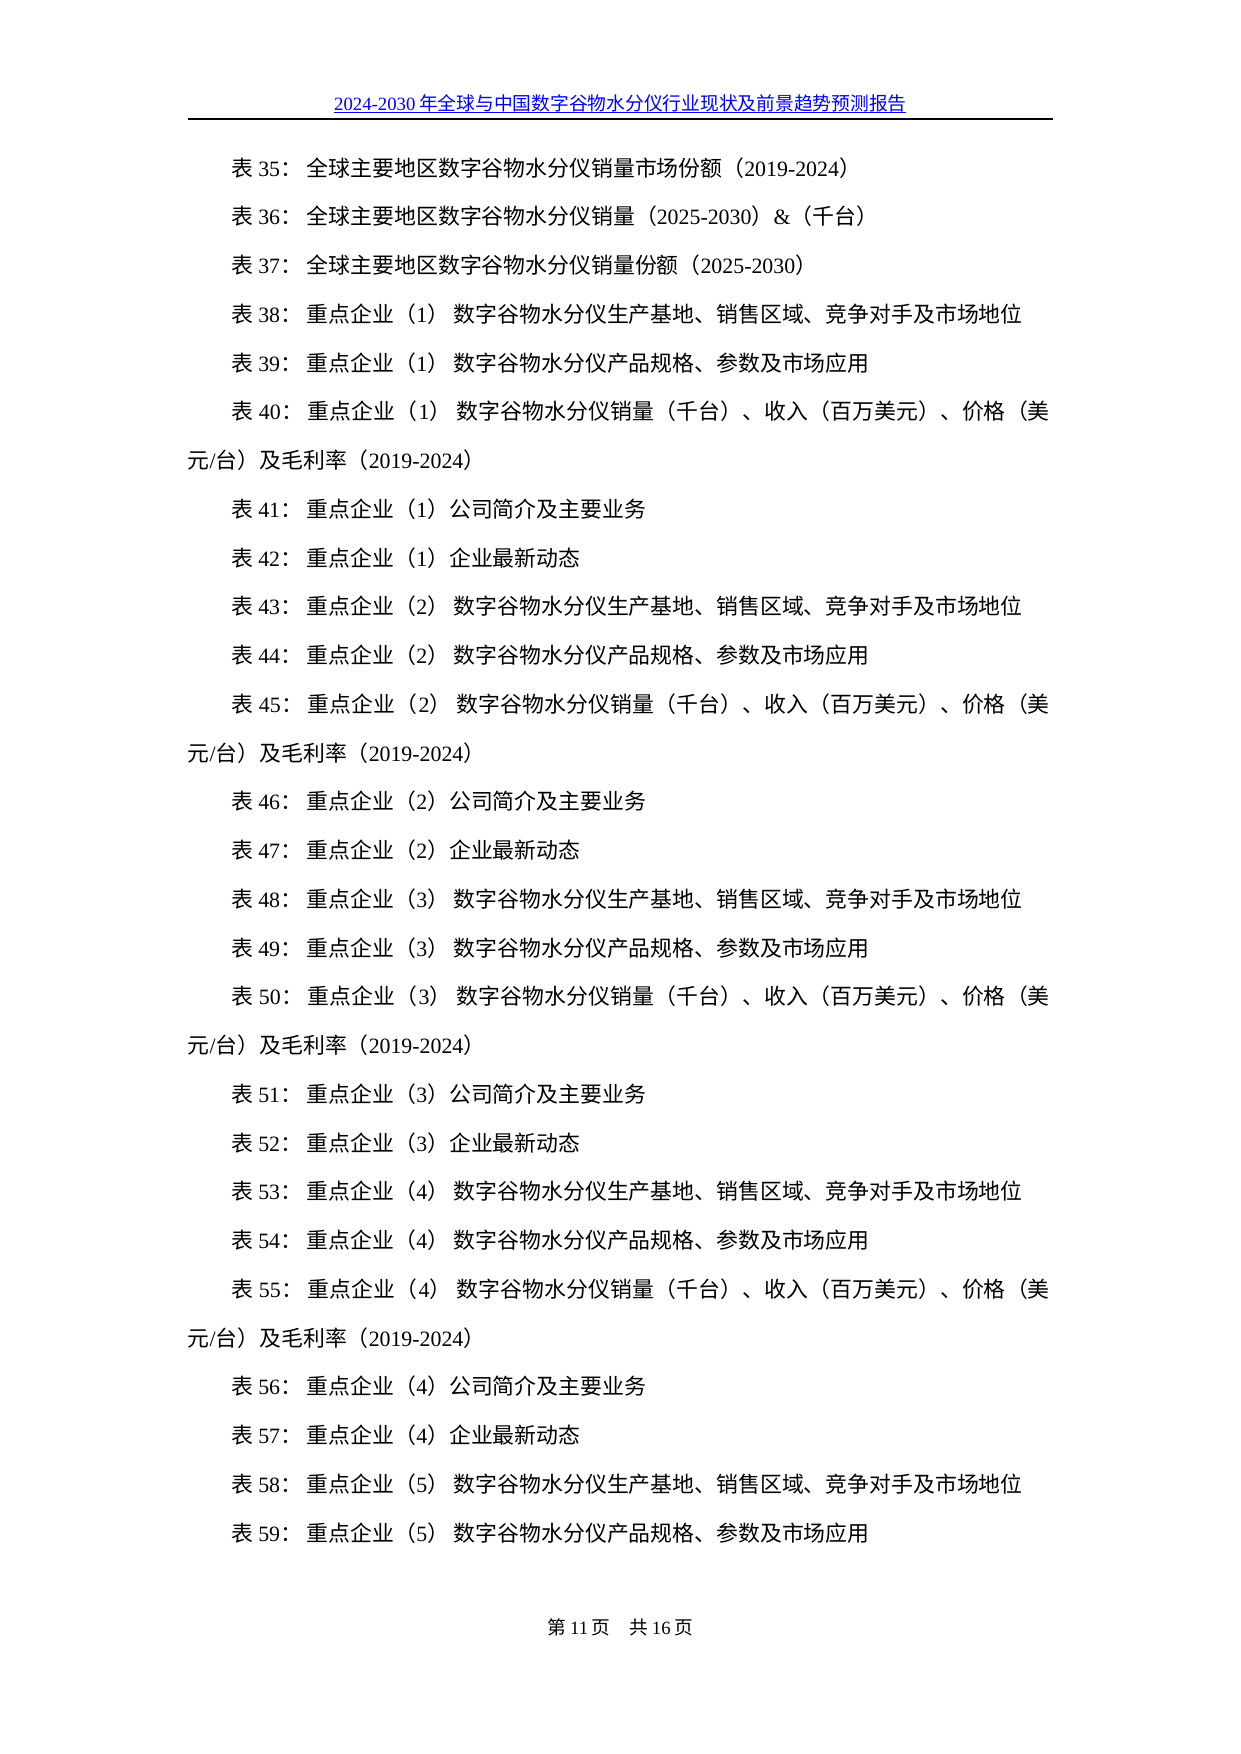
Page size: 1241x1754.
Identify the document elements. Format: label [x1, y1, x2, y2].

text [187, 150, 1053, 1548]
